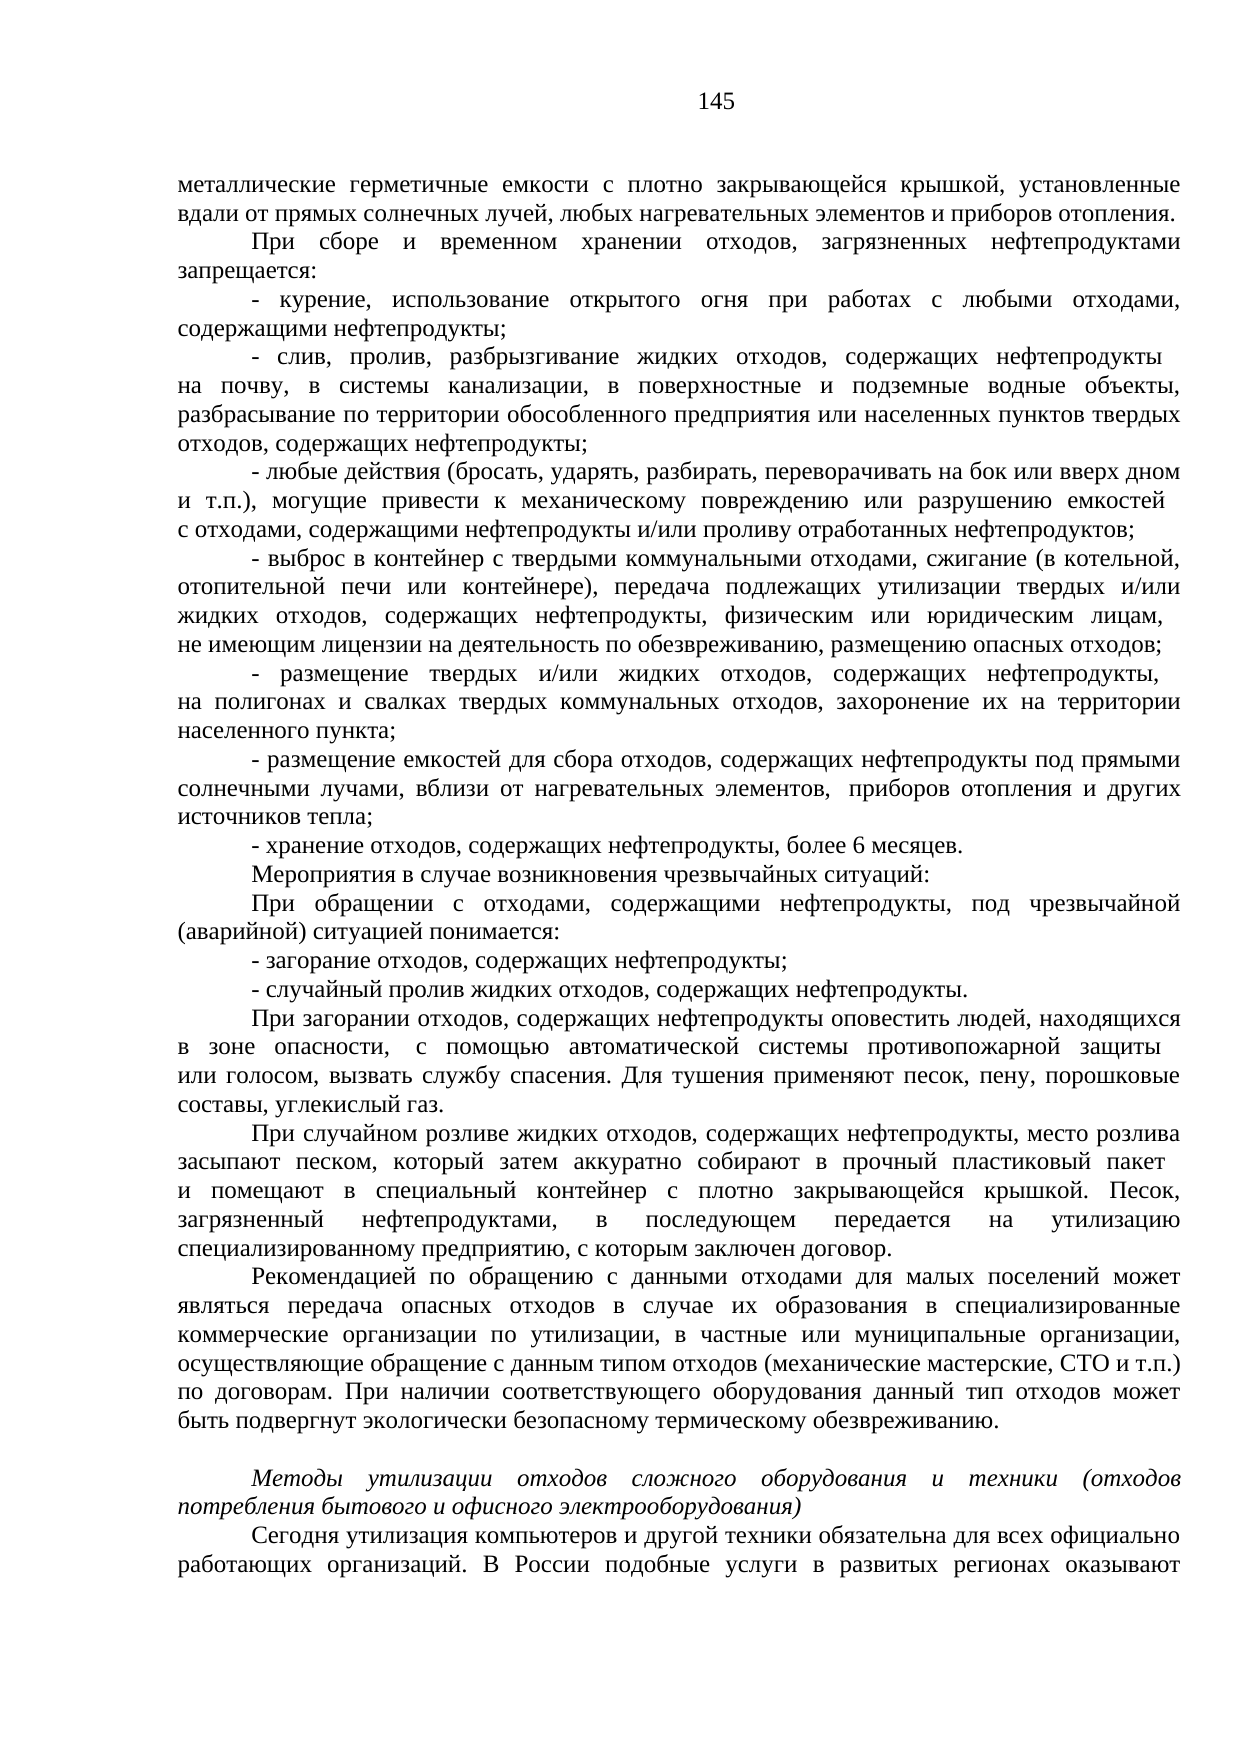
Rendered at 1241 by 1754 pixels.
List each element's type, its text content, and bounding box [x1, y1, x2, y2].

text - выброс в контейнер с твердыми коммунальными отходами, сжигание (в котельной, отопительной печи или контейнере), передача подлежащих утилизации твердых и/или жидких отходов, содержащих нефтепродукты, физическим или юридическим лицам, не имеющим лицензии на деятельность по обезвреживанию, размещению опасных отходов; [177, 543, 1181, 658]
text - загорание отходов, содержащих нефтепродукты; [177, 945, 1181, 974]
text При загорании отходов, содержащих нефтепродукты оповестить людей, находящихся в зоне опасности, с помощью автоматической системы противопожарной защиты или голосом, вызвать службу спасения. Для тушения применяют песок, пену, порошковые составы, углекислый газ. [177, 1003, 1181, 1118]
text - размещение емкостей для сбора отходов, содержащих нефтепродукты под прямыми солнечными лучами, вблизи от нагревательных элементов, приборов отопления и других источников тепла; [177, 744, 1181, 830]
text - курение, использование открытого огня при работах с любыми отходами, содержащими нефтепродукты; [177, 284, 1181, 341]
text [177, 1520, 1181, 1578]
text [177, 169, 1181, 226]
text - случайный пролив жидких отходов, содержащих нефтепродукты. [177, 974, 1181, 1003]
text Мероприятия в случае возникновения чрезвычайных ситуаций: [177, 859, 1181, 888]
text При сборе и временном хранении отходов, загрязненных нефтепродуктами запрещается: [177, 226, 1181, 284]
text - слив, пролив, разбрызгивание жидких отходов, содержащих нефтепродукты на почву, в системы канализации, в поверхностные и подземные водные объекты, разбрасывание по территории обособленного предприятия или населенных пунктов твердых отходов, содержащих нефтепродукты; [177, 341, 1181, 456]
text - любые действия (бросать, ударять, разбирать, переворачивать на бок или вверх дном и т.п.), могущие привести к механическому повреждению или разрушению емкостей с отходами, содержащими нефтепродукты и/или проливу отработанных нефтепродуктов; [177, 456, 1181, 543]
text - размещение твердых и/или жидких отходов, содержащих нефтепродукты, на полигонах и свалках твердых коммунальных отходов, захоронение их на территории населенного пункта; [177, 658, 1181, 744]
text Методы утилизации отходов сложного оборудования и техники (отходов потребления бытового и офисного электрооборудования) [177, 1463, 1181, 1520]
text Рекомендацией по обращению с данными отходами для малых поселений может являться передача опасных отходов в случае их образования в специализированные коммерческие организации по утилизации, в частные или муниципальные организации, осуществляющие обращение с данным типом отходов (механические мастерские, СТО и т.п.) по договорам. При наличии соответствующего оборудования данный тип отходов может быть подвергнут экологически безопасному термическому обезвреживанию. [177, 1261, 1181, 1434]
text При обращении с отходами, содержащими нефтепродукты, под чрезвычайной (аварийной) ситуацией понимается: [177, 888, 1181, 945]
text - хранение отходов, содержащих нефтепродукты, более 6 месяцев. [177, 830, 1181, 859]
text При случайном розливе жидких отходов, содержащих нефтепродукты, место розлива засыпают песком, который затем аккуратно собирают в прочный пластиковый пакет и помещают в специальный контейнер с плотно закрывающейся крышкой. Песок, загрязненный нефтепродуктами, в последующем передается на утилизацию специализированному предприятию, с которым заключен договор. [177, 1118, 1181, 1261]
